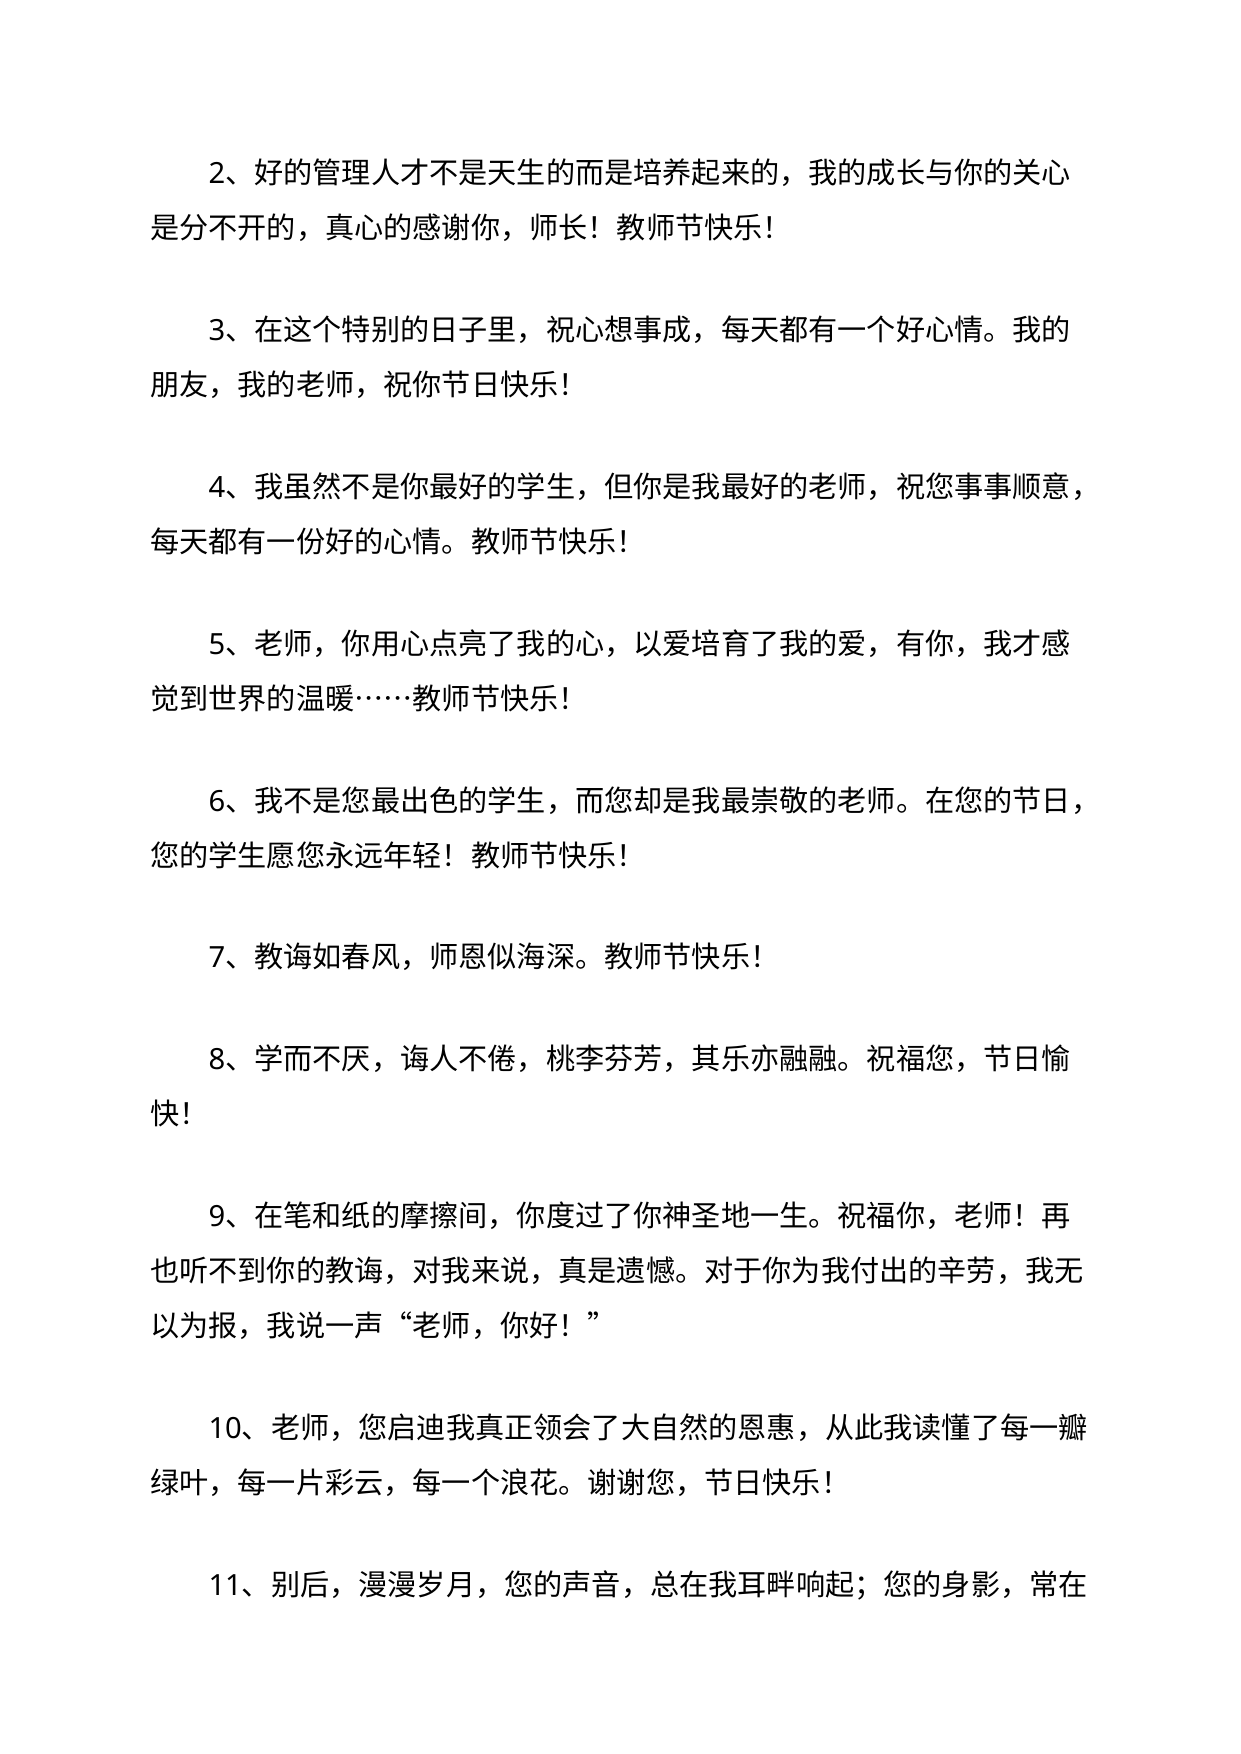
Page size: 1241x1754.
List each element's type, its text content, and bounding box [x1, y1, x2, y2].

text 9、在笔和纸的摩擦间，你度过了你神圣地一生。祝福你，老师！再也听不到你的教诲，对我来说，真是遗憾。对于你为我付出的辛劳，我无以为报，我说一声“老师，你好！” [150, 1193, 1090, 1345]
text 4、我虽然不是你最好的学生，但你是我最好的老师，祝您事事顺意，每天都有一份好的心情。教师节快乐！ [150, 463, 1090, 561]
text 10、老师，您启迪我真正领会了大自然的恩惠，从此我读懂了每一瓣绿叶，每一片彩云，每一个浪花。谢谢您，节日快乐！ [150, 1404, 1090, 1502]
text 7、教诲如春风，师恩似海深。教师节快乐！ [150, 934, 1090, 976]
text 5、老师，你用心点亮了我的心，以爱培育了我的爱，有你，我才感觉到世界的温暖……教师节快乐！ [150, 620, 1090, 718]
text 6、我不是您最出色的学生，而您却是我最崇敬的老师。在您的节日，您的学生愿您永远年轻！教师节快乐！ [150, 777, 1090, 874]
text 3、在这个特别的日子里，祝心想事成，每天都有一个好心情。我的朋友，我的老师，祝你节日快乐！ [150, 307, 1090, 404]
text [150, 1561, 1090, 1603]
text 8、学而不厌，诲人不倦，桃李芬芳，其乐亦融融。祝福您，节日愉快！ [150, 1036, 1090, 1133]
text 2、好的管理人才不是天生的而是培养起来的，我的成长与你的关心是分不开的，真心的感谢你，师长！教师节快乐！ [150, 150, 1090, 247]
